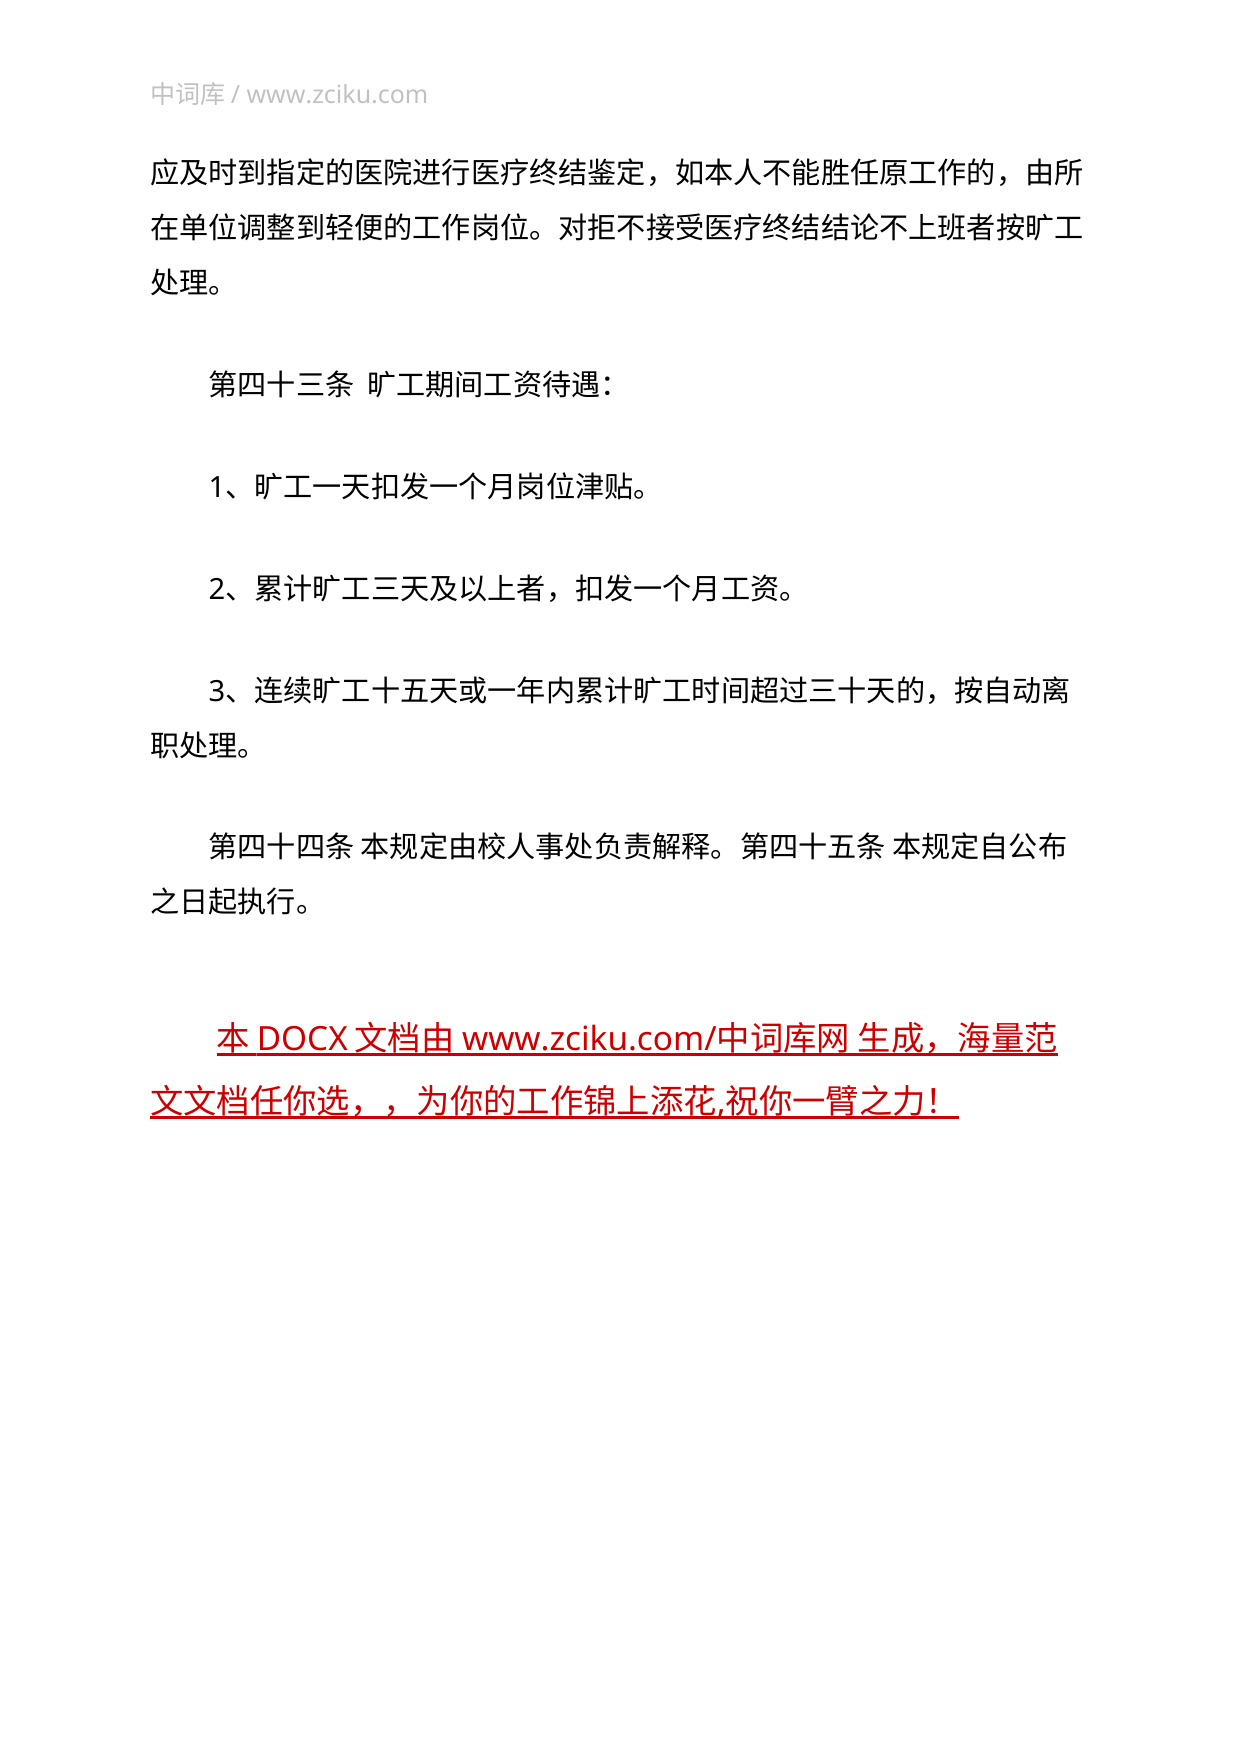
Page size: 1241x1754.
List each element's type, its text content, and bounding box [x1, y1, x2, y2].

text 本DOCX文档由 www.zciku.com/中词库网 生成，海量范文文档任你选，，为你的工作锦上添花,祝你一臂之力！ [150, 1012, 1090, 1123]
text 3、连续旷工十五天或一年内累计旷工时间超过三十天的，按自动离职处理。 [150, 667, 1090, 764]
text 第四十三条 旷工期间工资待遇： [150, 362, 1090, 404]
text 第四十四条 本规定由校人事处负责解释。第四十五条 本规定自公布之日起执行。 [150, 824, 1090, 921]
text 2、累计旷工三天及以上者，扣发一个月工资。 [150, 565, 1090, 608]
text 1、旷工一天扣发一个月岗位津贴。 [150, 463, 1090, 506]
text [150, 150, 1090, 302]
